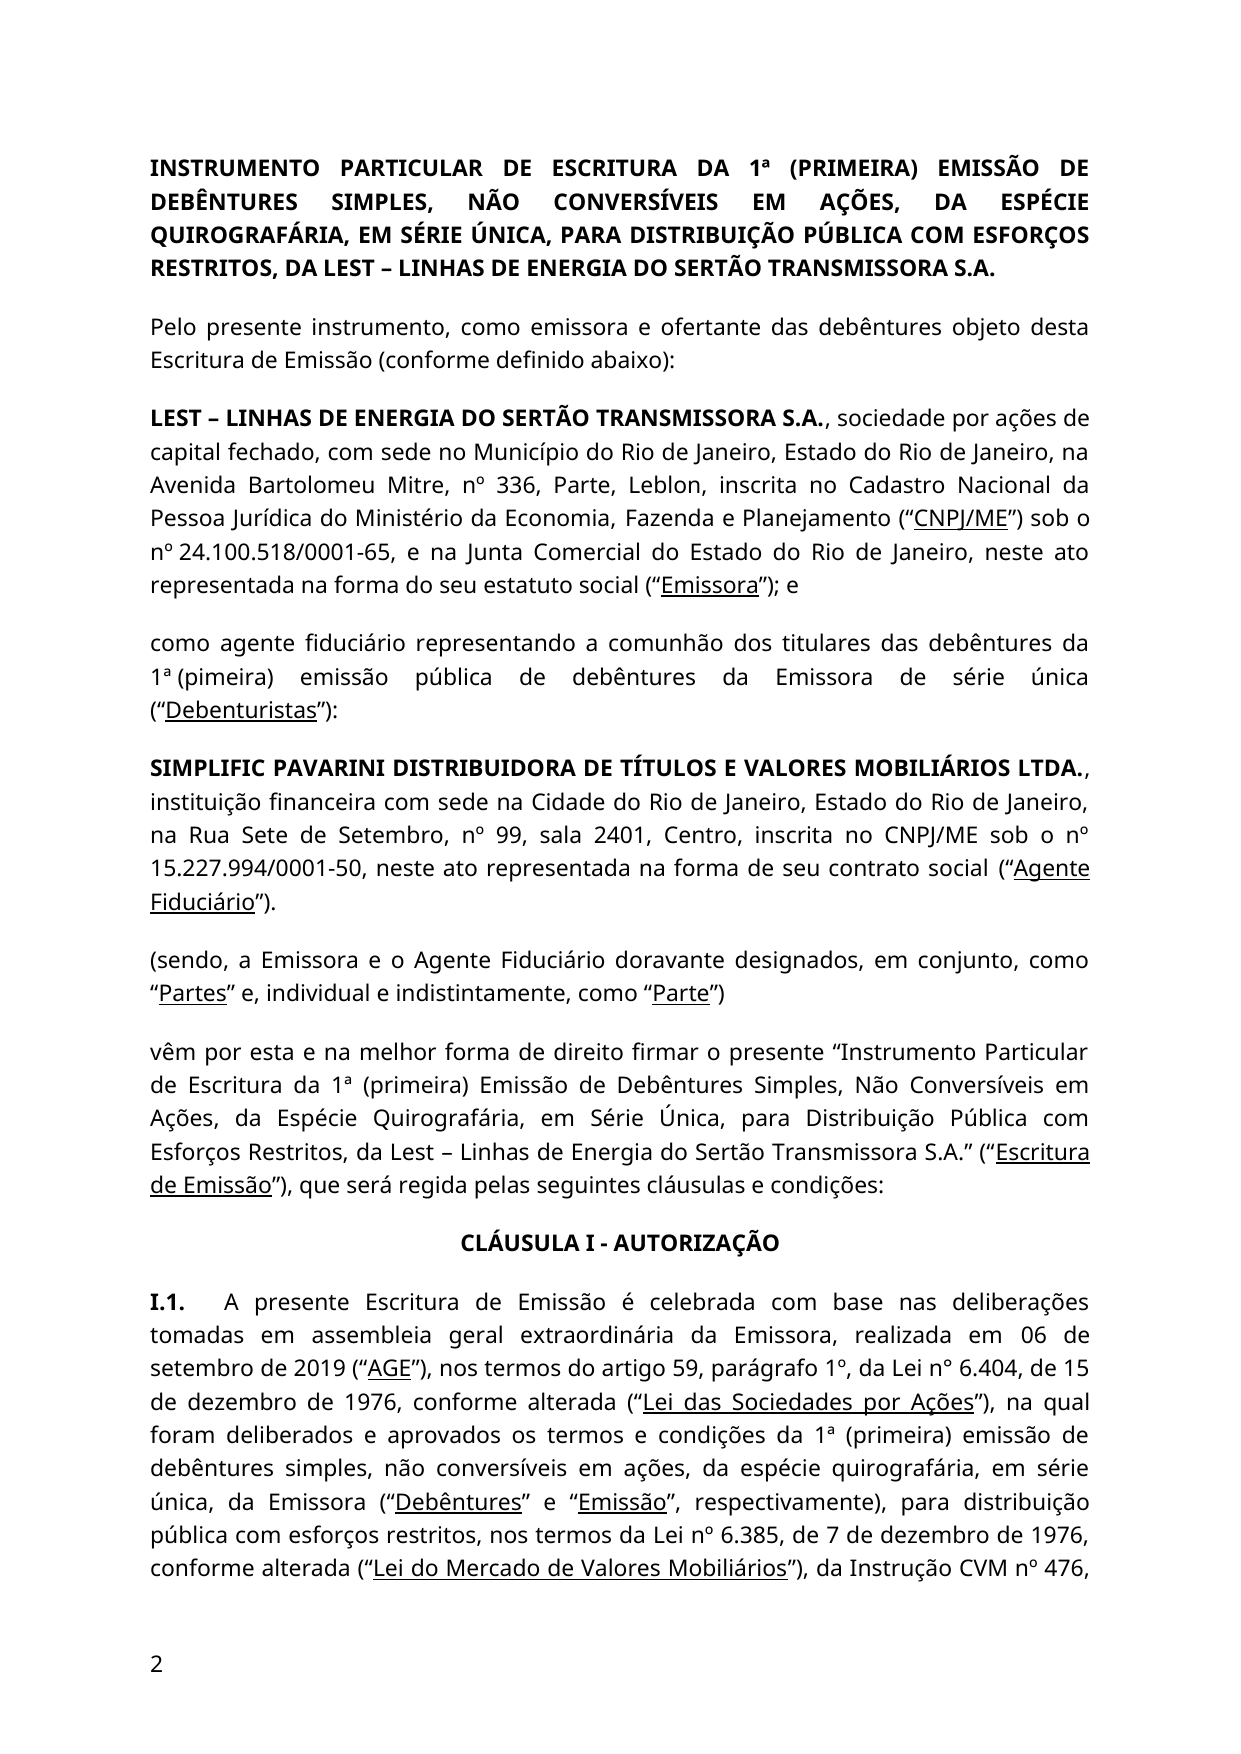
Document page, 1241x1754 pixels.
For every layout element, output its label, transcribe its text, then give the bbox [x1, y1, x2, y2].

list LEST – LINHAS DE ENERGIA DO SERTÃO TRANSMISSORA S.A., sociedade por ações de capital fechado, com sede no Município do Rio de Janeiro, Estado do Rio de Janeiro, na Avenida Bartolomeu Mitre, nº 336, Parte, Leblon, inscrita no Cadastro Nacional da Pessoa Jurídica do Ministério da Economia, Fazenda e Planejamento (“CNPJ/ME”) sob o nº 24.100.518/0001-65, e na Junta Comercial do Estado do Rio de Janeiro, neste ato representada na forma do seu estatuto social (“Emissora”); e [150, 400, 1090, 600]
list - Autorização [150, 1225, 1090, 1258]
text Pelo presente instrumento, como emissora e ofertante das debêntures objeto desta Escritura de Emissão (conforme definido abaixo): [150, 308, 1090, 375]
text vêm por esta e na melhor forma de direito firmar o presente “Instrumento Particular de Escritura da 1ª (primeira) Emissão de Debêntures Simples, Não Conversíveis em Ações, da Espécie Quirografária, em Série Única, para Distribuição Pública com Esforços Restritos, da Lest – Linhas de Energia do Sertão Transmissora S.A.” (“Escritura de Emissão”), que será regida pelas seguintes cláusulas e condições: [150, 1033, 1090, 1200]
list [150, 1283, 1090, 1583]
text SIMPLIFIC PAVARINI DISTRIBUIDORA DE TÍTULOS E VALORES MOBILIÁRIOS LTDA., instituição financeira com sede na Cidade do Rio de Janeiro, Estado do Rio de Janeiro, na Rua Sete de Setembro, nº 99, sala 2401, Centro, inscrita no CNPJ/ME sob o nº 15.227.994/0001-50, neste ato representada na forma de seu contrato social (“Agente Fiduciário”). [150, 750, 1090, 917]
text como agente fiduciário representando a comunhão dos titulares das debêntures da 1ª (pimeira) emissão pública de debêntures da Emissora de série única (“Debenturistas”): [150, 625, 1090, 725]
text INSTRUMENTO PARTICULAR DE ESCRITURA DA 1ª (PRIMEIRA) EMISSÃO DE DEBÊNTURES SIMPLES, NÃO CONVERSÍVEIS EM AÇÕES, DA ESPÉCIE QUIROGRAFÁRIA, EM SÉRIE ÚNICA, PARA DISTRIBUIÇÃO PÚBLICA COM ESFORÇOS RESTRITOS, DA LEST – LINHAS DE ENERGIA DO SERTÃO TRANSMISSORA S.A. [150, 150, 1090, 283]
text (sendo, a Emissora e o Agente Fiduciário doravante designados, em conjunto, como “Partes” e, individual e indistintamente, como “Parte”) [150, 942, 1090, 1008]
